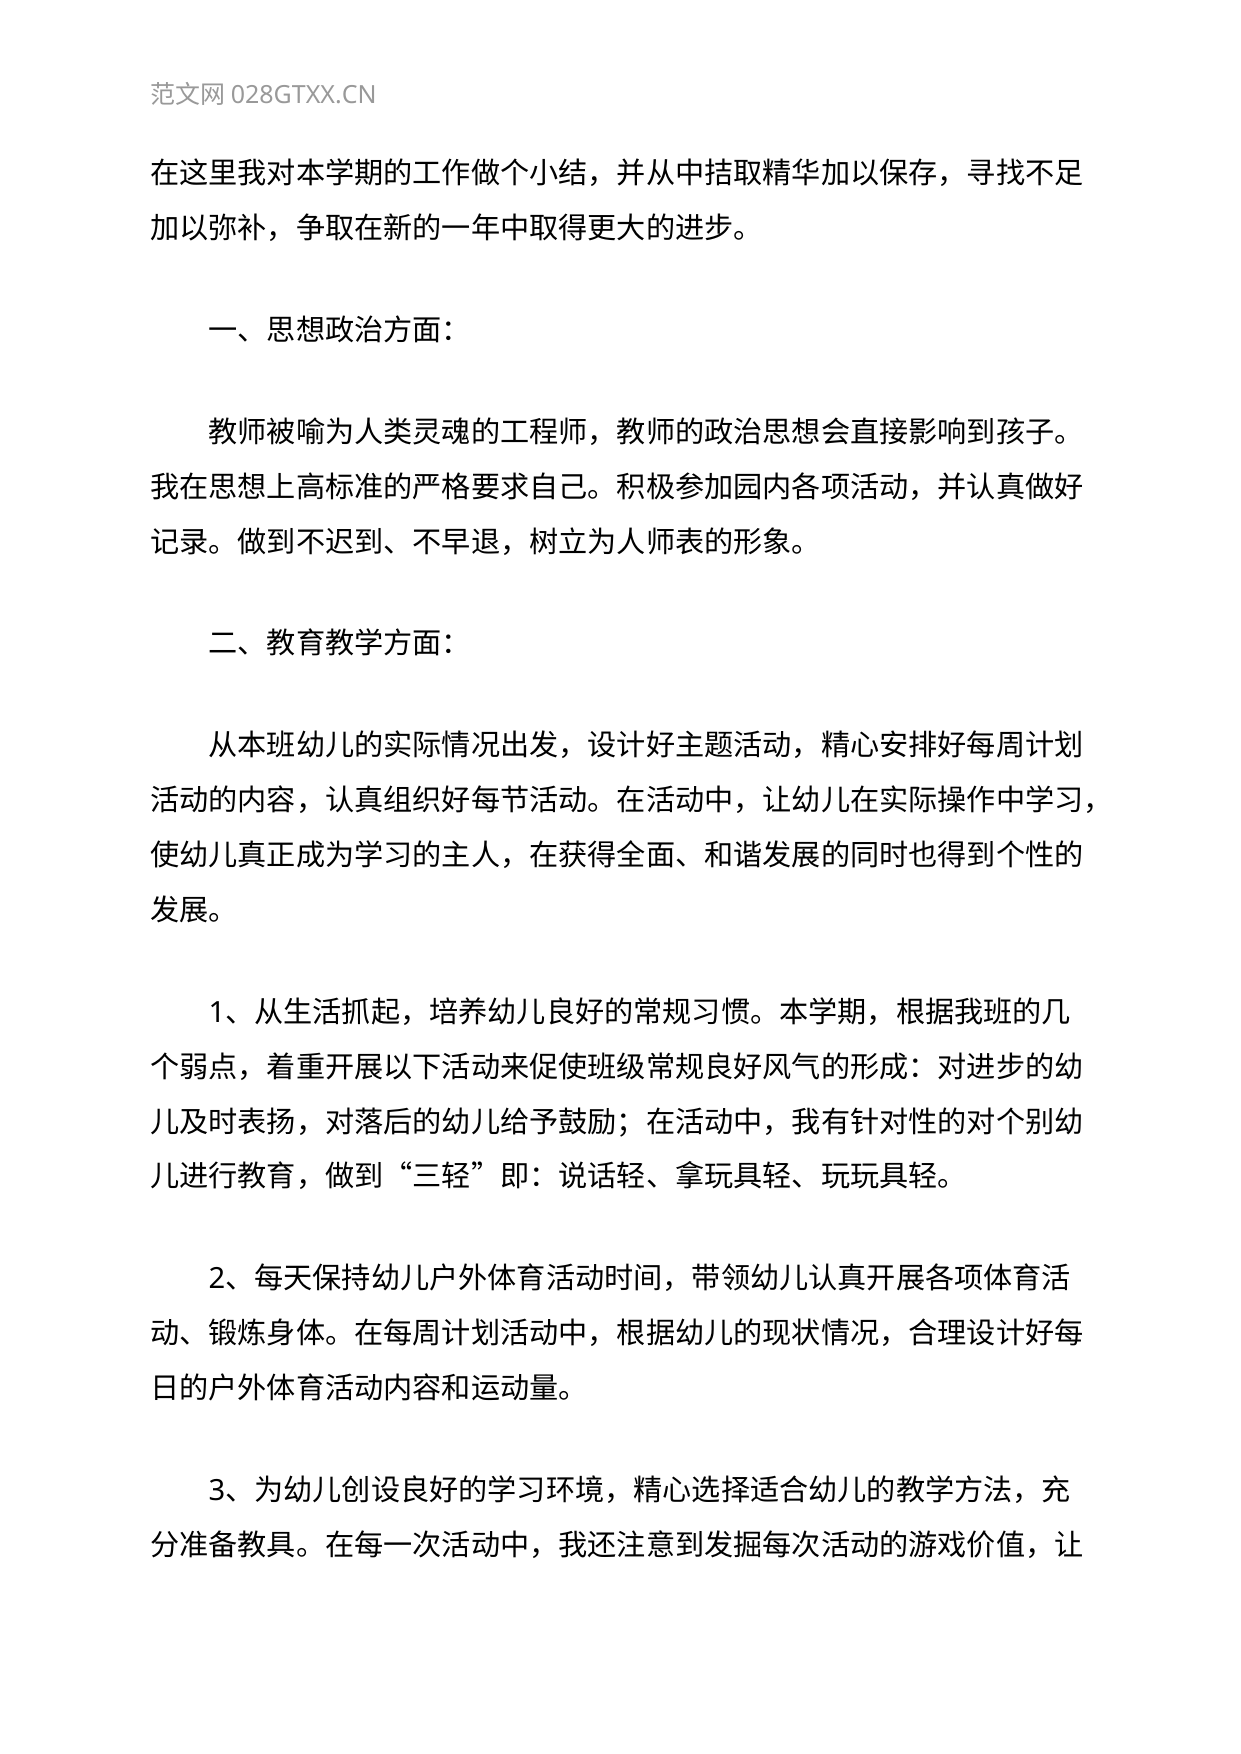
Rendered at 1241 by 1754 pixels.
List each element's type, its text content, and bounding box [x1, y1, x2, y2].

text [150, 1466, 1090, 1564]
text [150, 150, 1090, 247]
text 一、思想政治方面： [150, 307, 1090, 349]
text 2、每天保持幼儿户外体育活动时间，带领幼儿认真开展各项体育活动、锻炼身体。在每周计划活动中，根据幼儿的现状情况，合理设计好每日的户外体育活动内容和运动量。 [150, 1255, 1090, 1407]
text 从本班幼儿的实际情况出发，设计好主题活动，精心安排好每周计划活动的内容，认真组织好每节活动。在活动中，让幼儿在实际操作中学习，使幼儿真正成为学习的主人，在获得全面、和谐发展的同时也得到个性的发展。 [150, 722, 1090, 929]
text 教师被喻为人类灵魂的工程师，教师的政治思想会直接影响到孩子。我在思想上高标准的严格要求自己。积极参加园内各项活动，并认真做好记录。做到不迟到、不早退，树立为人师表的形象。 [150, 408, 1090, 561]
text 1、从生活抓起，培养幼儿良好的常规习惯。本学期，根据我班的几个弱点，着重开展以下活动来促使班级常规良好风气的形成：对进步的幼儿及时表扬，对落后的幼儿给予鼓励；在活动中，我有针对性的对个别幼儿进行教育，做到“三轻”即：说话轻、拿玩具轻、玩玩具轻。 [150, 988, 1090, 1195]
text 二、教育教学方面： [150, 620, 1090, 662]
